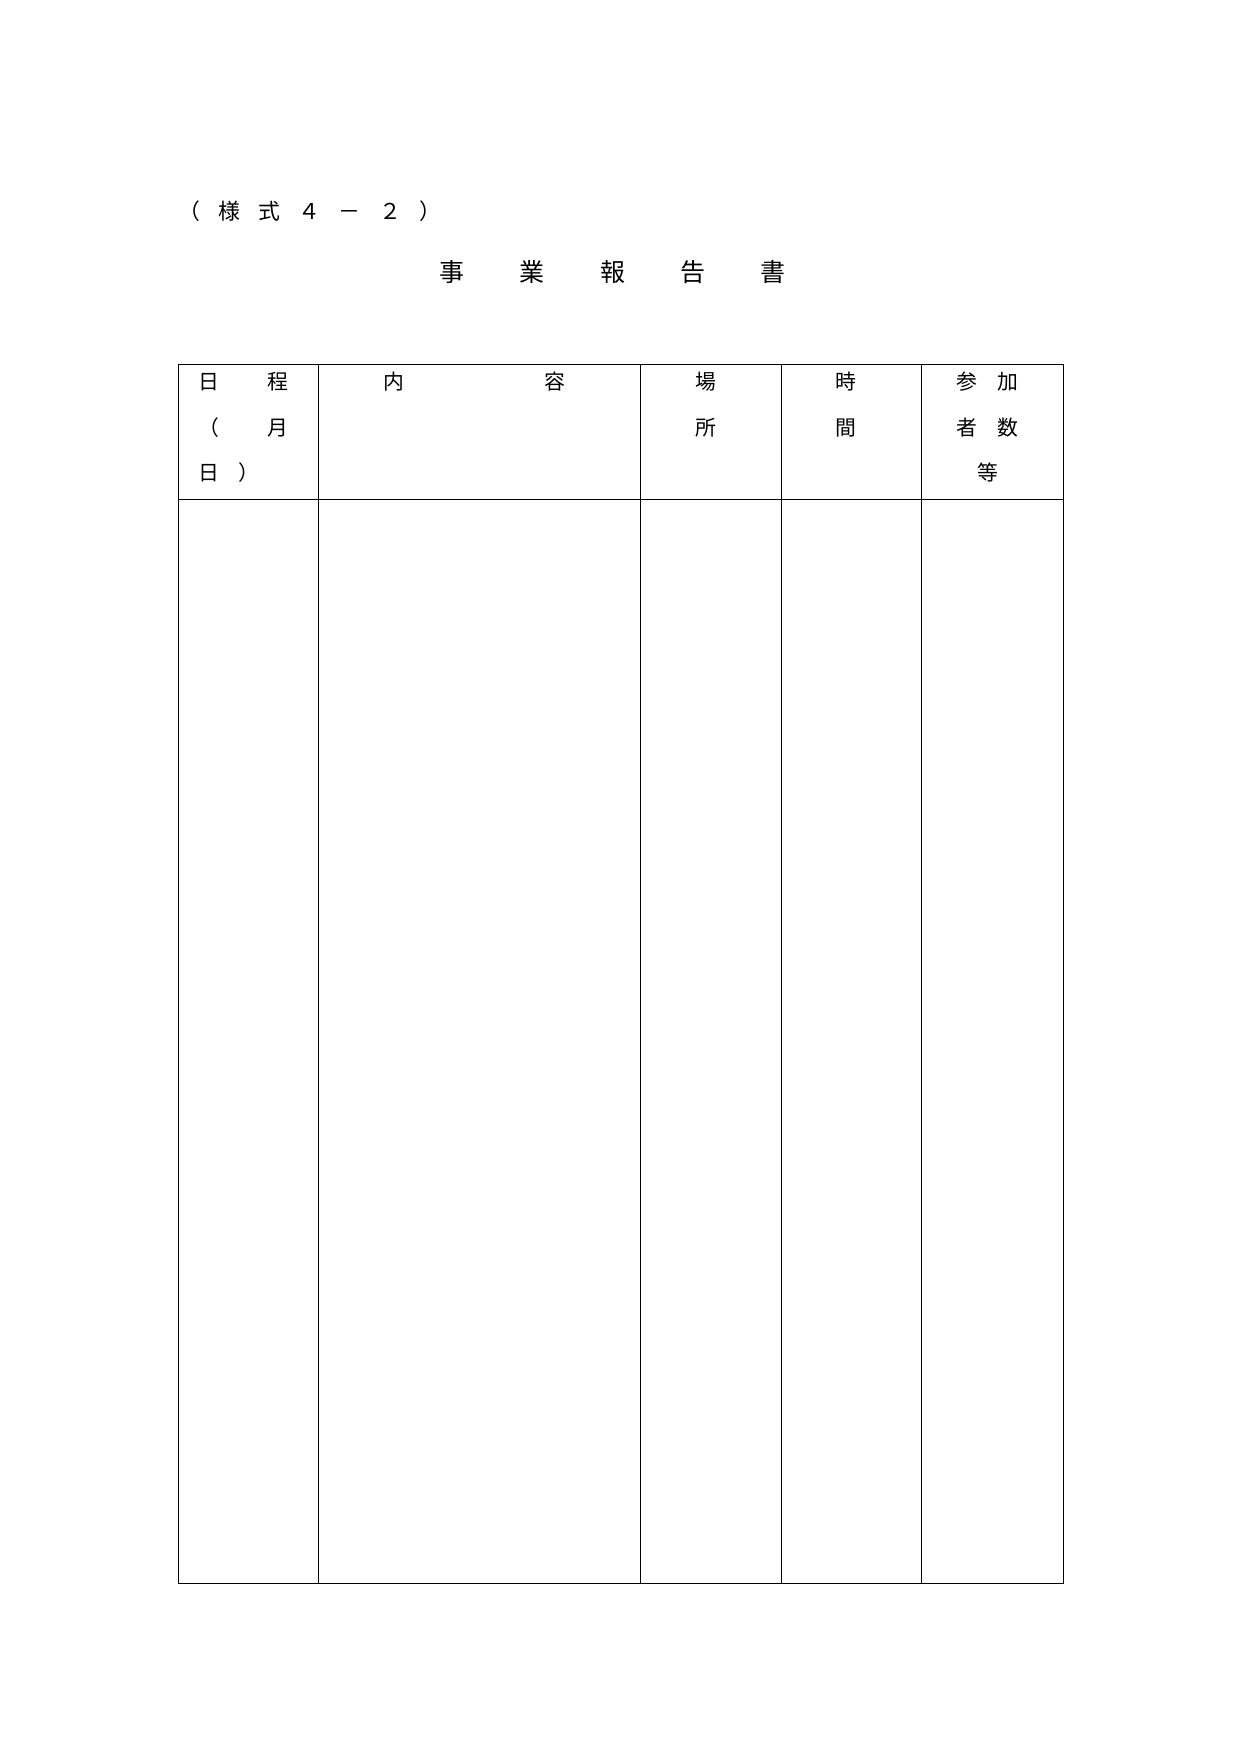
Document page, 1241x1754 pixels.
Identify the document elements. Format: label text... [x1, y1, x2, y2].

text （様式４－２） [178, 180, 1062, 240]
table_cell [641, 500, 781, 1583]
table_header 参加者数等 [922, 365, 1063, 499]
table_cell [782, 500, 921, 1583]
table_cell [179, 500, 318, 1583]
text 事 業 報 告 書 [178, 240, 1062, 301]
table_cell [922, 500, 1063, 1583]
table_header 時 間 [782, 365, 921, 499]
table_cell [319, 500, 640, 1583]
table_header 日程（月日） [179, 365, 318, 499]
table_header 場 所 [641, 365, 781, 499]
table_header 内 容 [319, 365, 640, 499]
